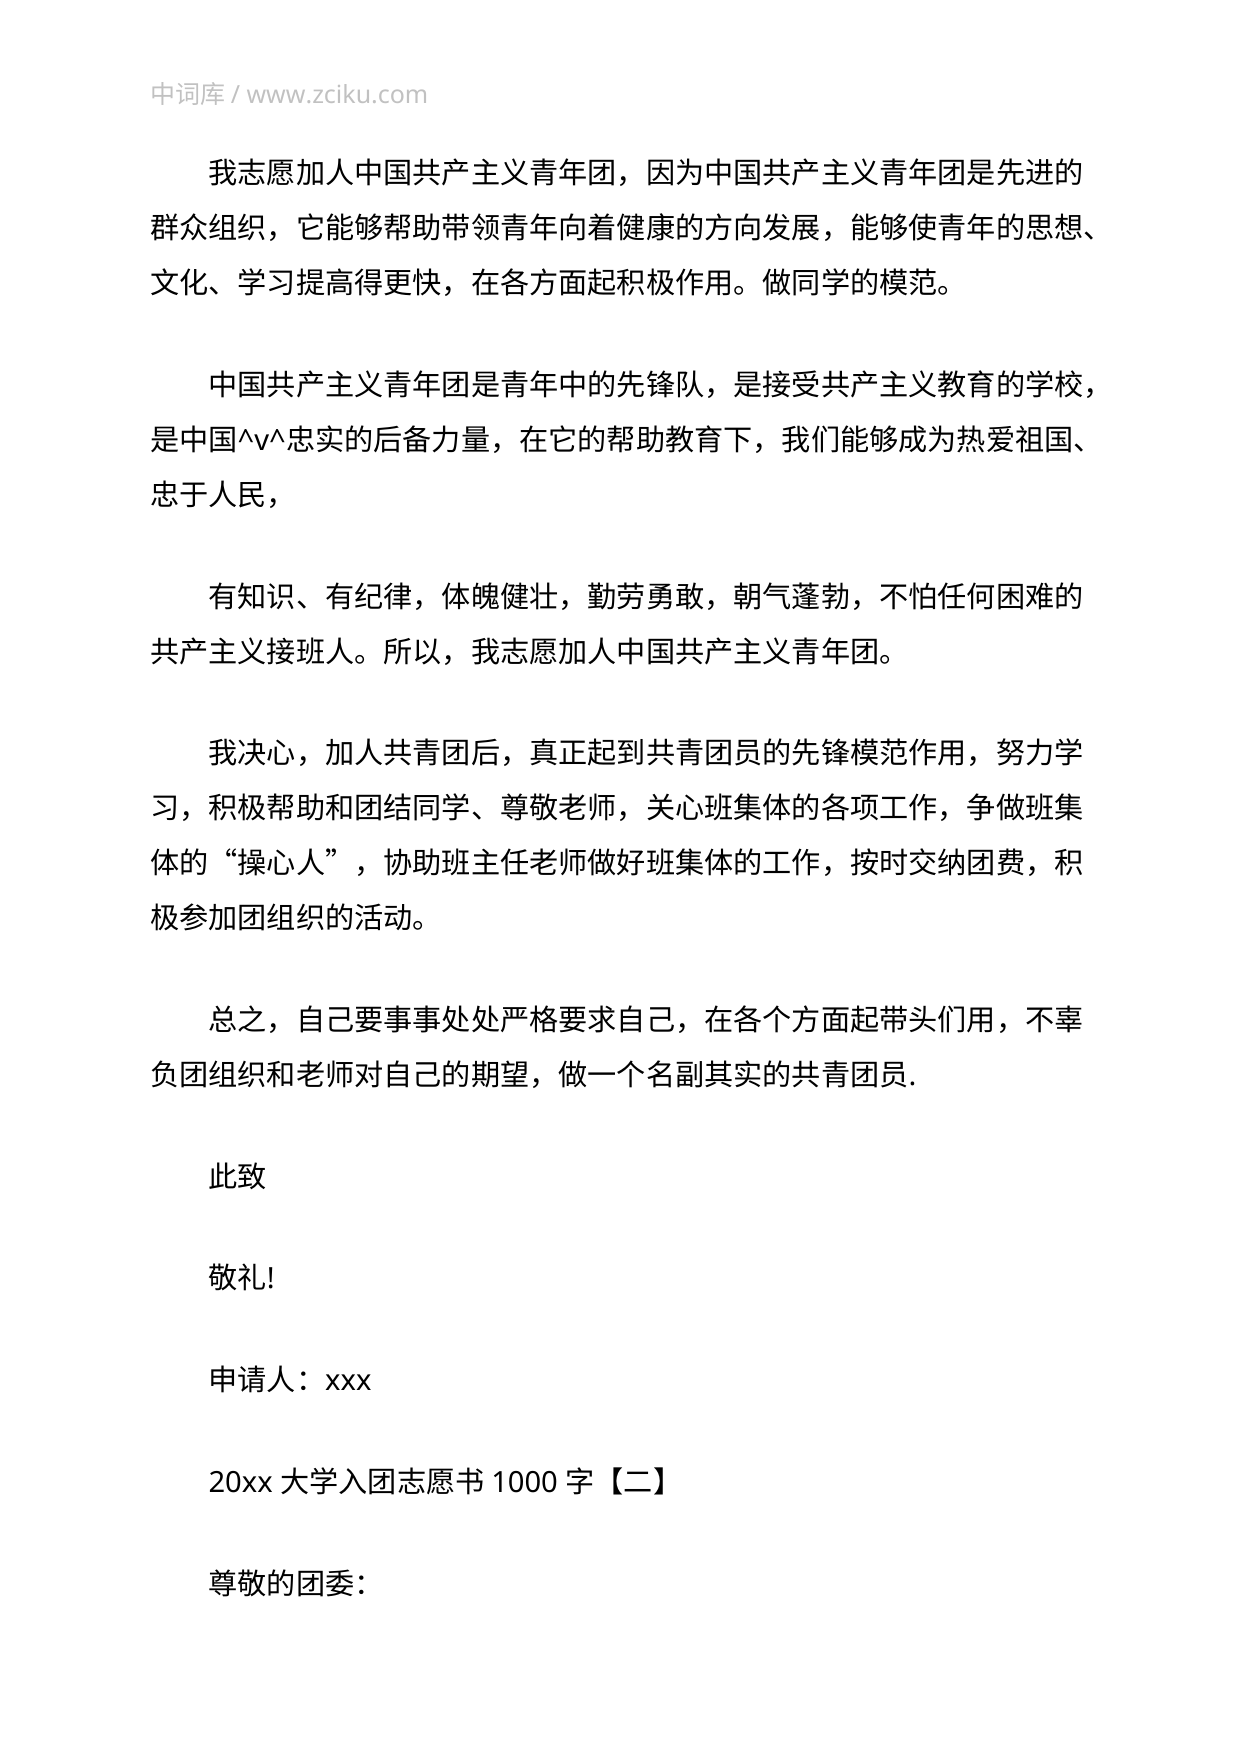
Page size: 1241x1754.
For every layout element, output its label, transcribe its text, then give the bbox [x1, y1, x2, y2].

text 总之，自己要事事处处严格要求自己，在各个方面起带头们用，不辜负团组织和老师对自己的期望，做一个名副其实的共青团员. [150, 996, 1090, 1094]
text 此致 [150, 1153, 1090, 1196]
text 中国共产主义青年团是青年中的先锋队，是接受共产主义教育的学校，是中国^v^忠实的后备力量，在它的帮助教育下，我们能够成为热爱祖国、忠于人民， [150, 362, 1090, 514]
text 我志愿加人中国共产主义青年团，因为中国共产主义青年团是先进的群众组织，它能够帮助带领青年向着健康的方向发展，能够使青年的思想、文化、学习提高得更快，在各方面起积极作用。做同学的模范。 [150, 150, 1090, 302]
text 20xx 大学入团志愿书 1000 字【二】 [150, 1459, 1090, 1501]
text 敬礼! [150, 1255, 1090, 1297]
text 有知识、有纪律，体魄健壮，勤劳勇敢，朝气蓬勃，不怕任何困难的共产主义接班人。所以，我志愿加人中国共产主义青年团。 [150, 573, 1090, 670]
text 申请人：xxx [150, 1357, 1090, 1399]
text 尊敬的团委： [150, 1561, 1090, 1603]
text 我决心，加人共青团后，真正起到共青团员的先锋模范作用，努力学习，积极帮助和团结同学、尊敬老师，关心班集体的各项工作，争做班集体的“操心人”，协助班主任老师做好班集体的工作，按时交纳团费，积极参加团组织的活动。 [150, 730, 1090, 937]
